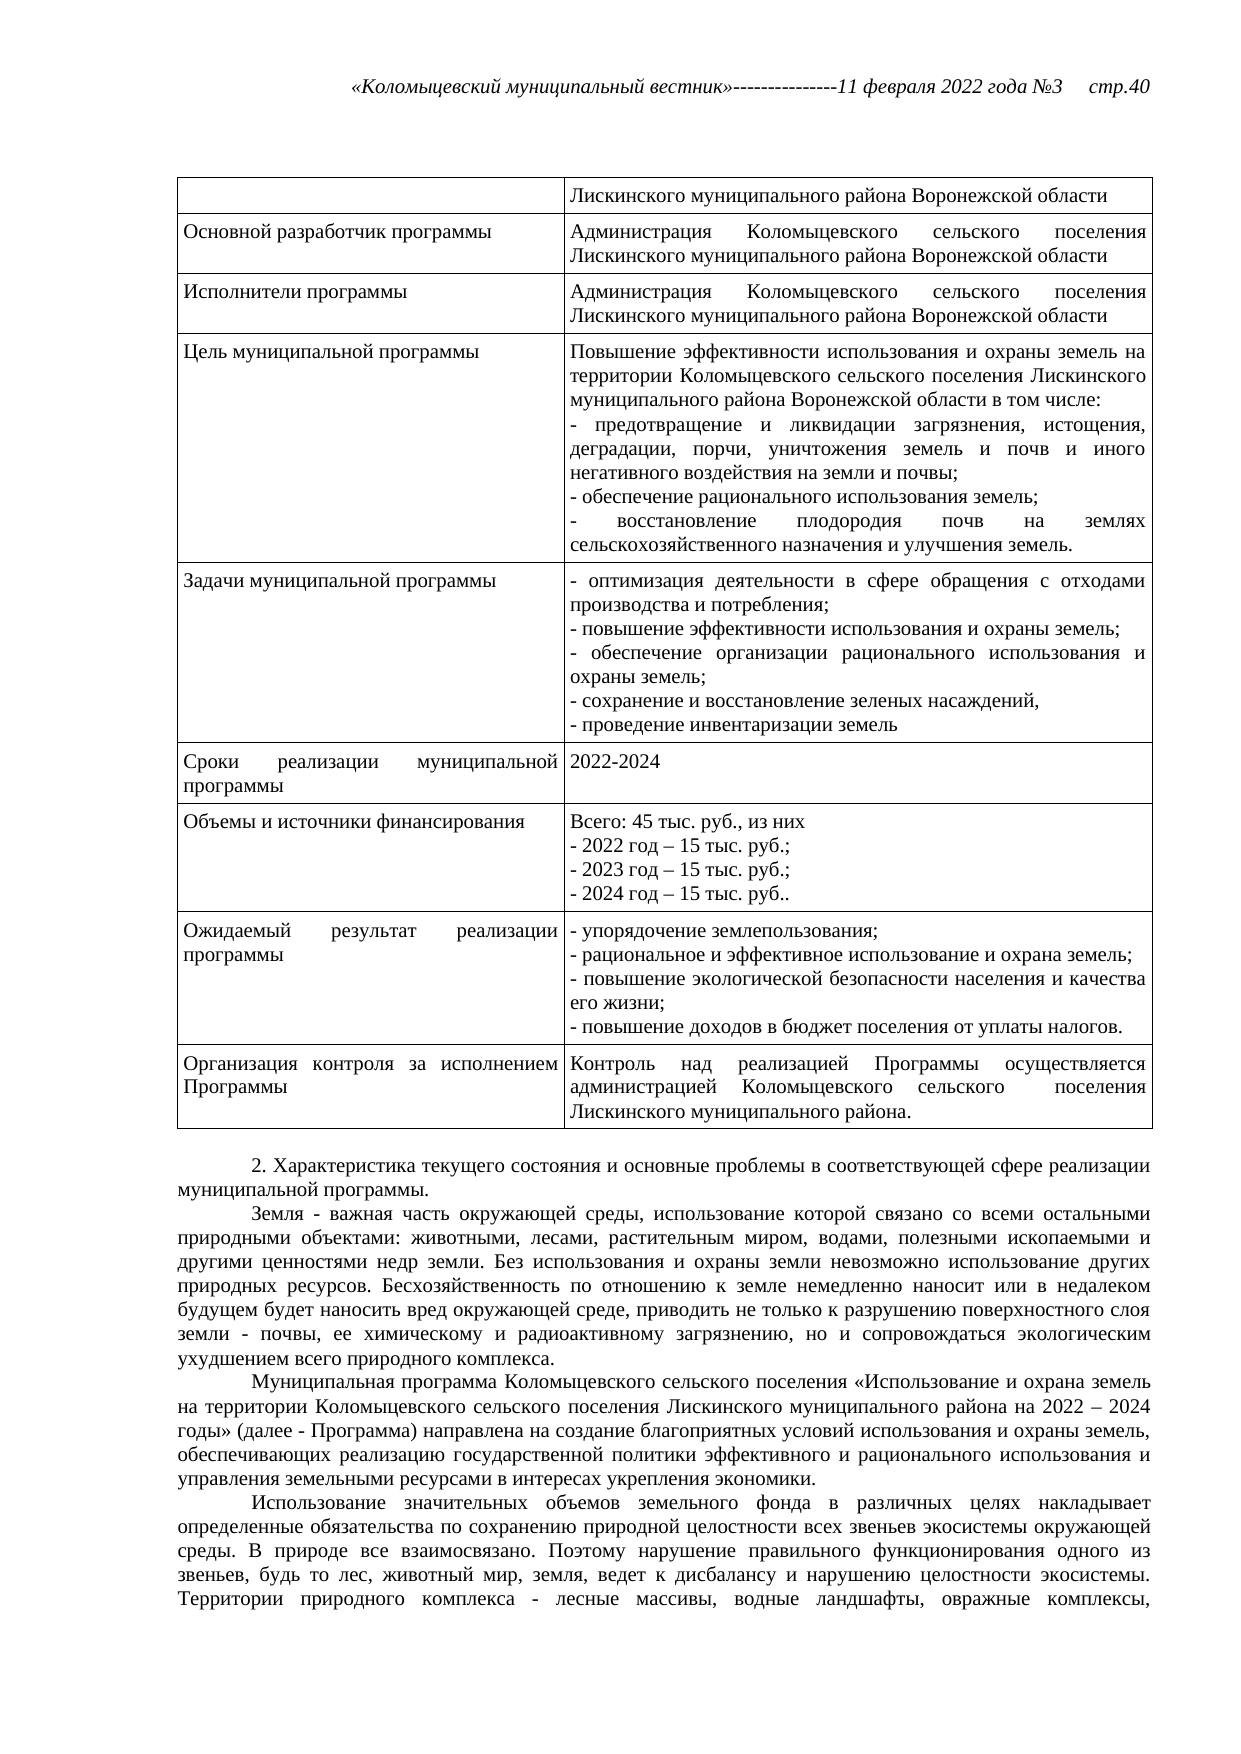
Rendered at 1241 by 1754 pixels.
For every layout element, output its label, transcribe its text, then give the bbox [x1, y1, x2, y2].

text Муниципальная программа Коломыцевского сельского поселения «Использование и охрана земель на территории Коломыцевского сельского поселения Лискинского муниципального района на 2022 – 2024 годы» (далее - Программа) направлена на создание благоприятных условий использования и охраны земель, обеспечивающих реализацию государственной политики эффективного и рационального использования и управления земельными ресурсами в интересах укрепления экономики. [177, 1369, 1152, 1490]
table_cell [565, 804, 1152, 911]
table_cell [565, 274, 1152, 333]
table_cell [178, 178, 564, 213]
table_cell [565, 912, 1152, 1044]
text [177, 1490, 1152, 1610]
text Земля - важная часть окружающей среды, использование которой связано со всеми остальными природными объектами: животными, лесами, растительным миром, водами, полезными ископаемыми и другими ценностями недр земли. Без использования и охраны земли невозможно использование других природных ресурсов. Бесхозяйственность по отношению к земле немедленно наносит или в недалеком будущем будет наносить вред окружающей среде, приводить не только к разрушению поверхностного слоя земли - почвы, ее химическому и радиоактивному загрязнению, но и сопровождаться экологическим ухудшением всего природного комплекса. [177, 1201, 1152, 1369]
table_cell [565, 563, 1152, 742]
text 2. Характеристика текущего состояния и основные проблемы в соответствующей сфере реализации муниципальной программы. [177, 1153, 1152, 1201]
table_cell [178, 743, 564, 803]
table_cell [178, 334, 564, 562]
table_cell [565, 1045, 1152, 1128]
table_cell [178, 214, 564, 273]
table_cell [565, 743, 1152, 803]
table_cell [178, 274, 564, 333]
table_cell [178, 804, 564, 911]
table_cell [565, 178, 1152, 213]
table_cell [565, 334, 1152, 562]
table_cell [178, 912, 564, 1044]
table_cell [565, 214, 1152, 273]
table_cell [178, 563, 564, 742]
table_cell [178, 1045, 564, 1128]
